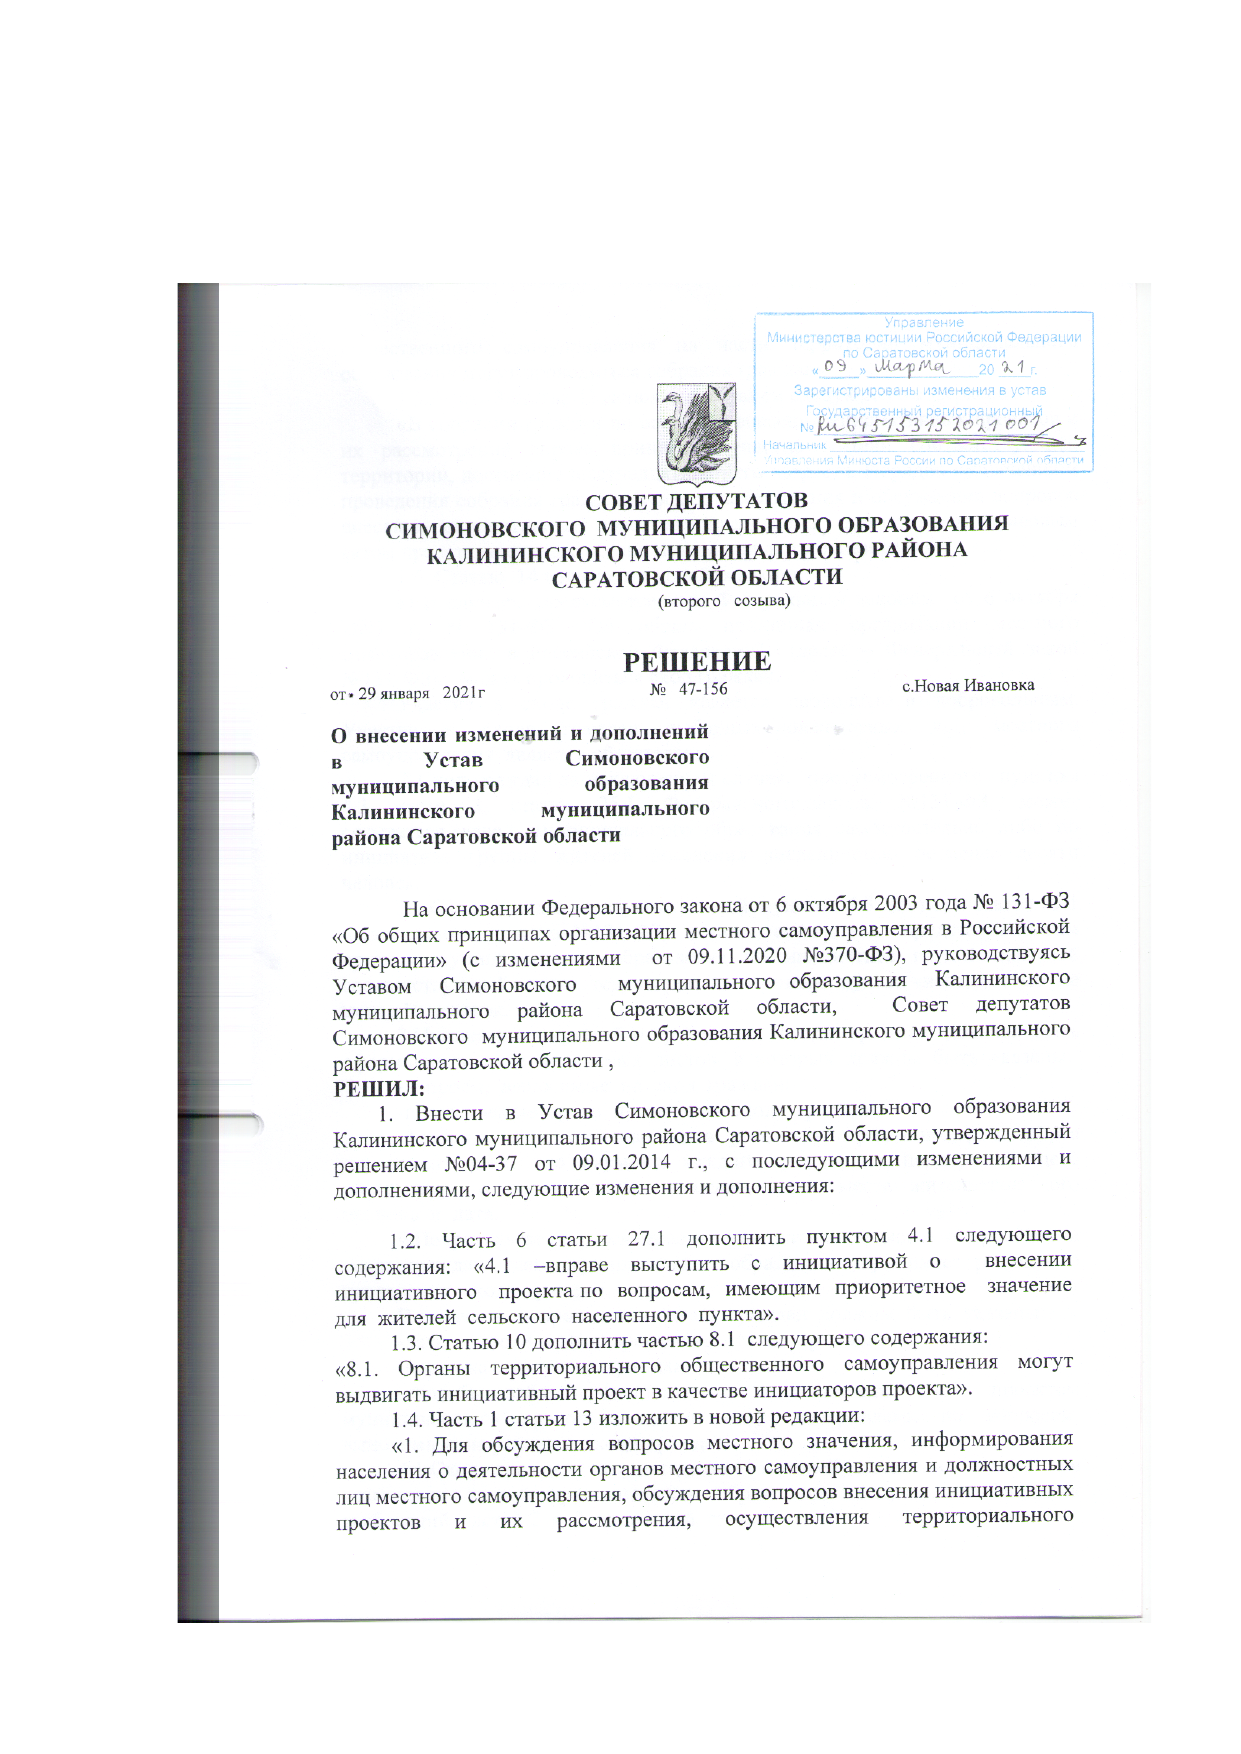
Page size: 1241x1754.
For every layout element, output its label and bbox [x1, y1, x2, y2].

picture [177, 283, 1152, 1624]
